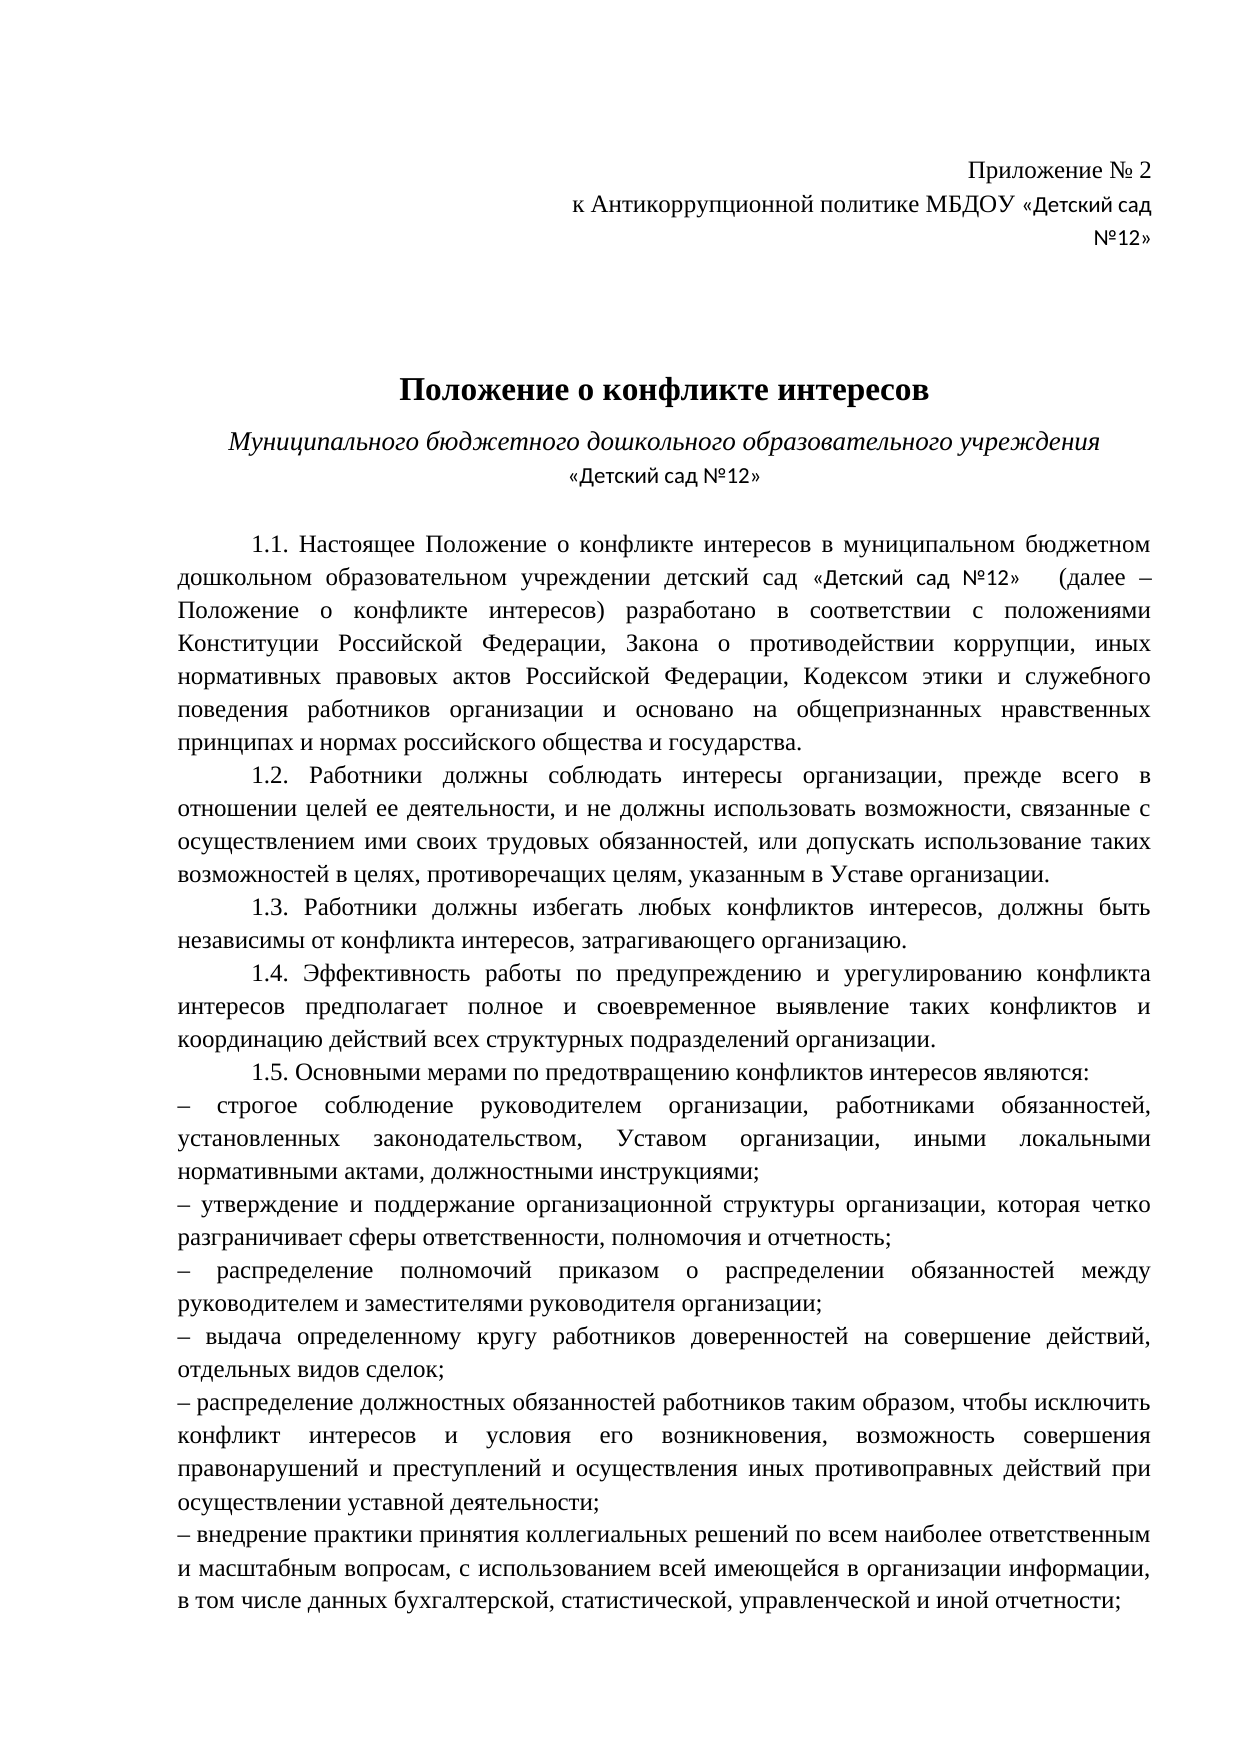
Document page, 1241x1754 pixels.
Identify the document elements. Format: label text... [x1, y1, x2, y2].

text 1.2. Работники должны соблюдать интересы организации, прежде всего в отношении целей ее деятельности, и не должны использовать возможности, связанные с осуществлением ими своих трудовых обязанностей, или допускать использование таких возможностей в целях, противоречащих целям, указанным в Уставе организации. [177, 760, 1152, 888]
text Приложение № 2 к Антикоррупционной политике МБДОУ «Детский сад №12» [177, 156, 1152, 251]
text – утверждение и поддержание организационной структуры организации, которая четко разграничивает сферы ответственности, полномочия и отчетность; [177, 1189, 1152, 1251]
text – выдача определенному кругу работников доверенностей на совершение действий, отдельных видов сделок; [177, 1321, 1152, 1383]
text Положение о конфликте интересов [177, 369, 1152, 407]
text 1.4. Эффективность работы по предупреждению и урегулированию конфликта интересов предполагает полное и своевременное выявление таких конфликтов и координацию действий всех структурных подразделений организации. [177, 958, 1152, 1053]
text 1.5. Основными мерами по предотвращению конфликтов интересов являются: [177, 1057, 1152, 1086]
text 1.3. Работники должны избегать любых конфликтов интересов, должны быть независимы от конфликта интересов, затрагивающего организацию. [177, 892, 1152, 954]
text – распределение полномочий приказом о распределении обязанностей между руководителем и заместителями руководителя организации; [177, 1255, 1152, 1317]
text – внедрение практики принятия коллегиальных решений по всем наиболее ответственным и масштабным вопросам, с использованием всей имеющейся в организации информации, в том числе данных бухгалтерской, статистической, управленческой и иной отчетности; [177, 1519, 1152, 1614]
text 1.1. Настоящее Положение о конфликте интересов в муниципальном бюджетном дошкольном образовательном учреждении детский сад «Детский сад №12» (далее – Положение о конфликте интересов) разработано в соответствии с положениями Конституции Российской Федерации, Закона о противодействии коррупции, иных нормативных правовых актов Российской Федерации, Кодексом этики и служебного поведения работников организации и основано на общепризнанных нравственных принципах и нормах российского общества и государства. [177, 529, 1152, 756]
text Муниципального бюджетного дошкольного образовательного учреждения «Детский сад №12» [177, 425, 1152, 489]
text – распределение должностных обязанностей работников таким образом, чтобы исключить конфликт интересов и условия его возникновения, возможность совершения правонарушений и преступлений и осуществления иных противоправных действий при осуществлении уставной деятельности; [177, 1387, 1152, 1515]
text – строгое соблюдение руководителем организации, работниками обязанностей, установленных законодательством, Уставом организации, иными локальными нормативными актами, должностными инструкциями; [177, 1090, 1152, 1185]
